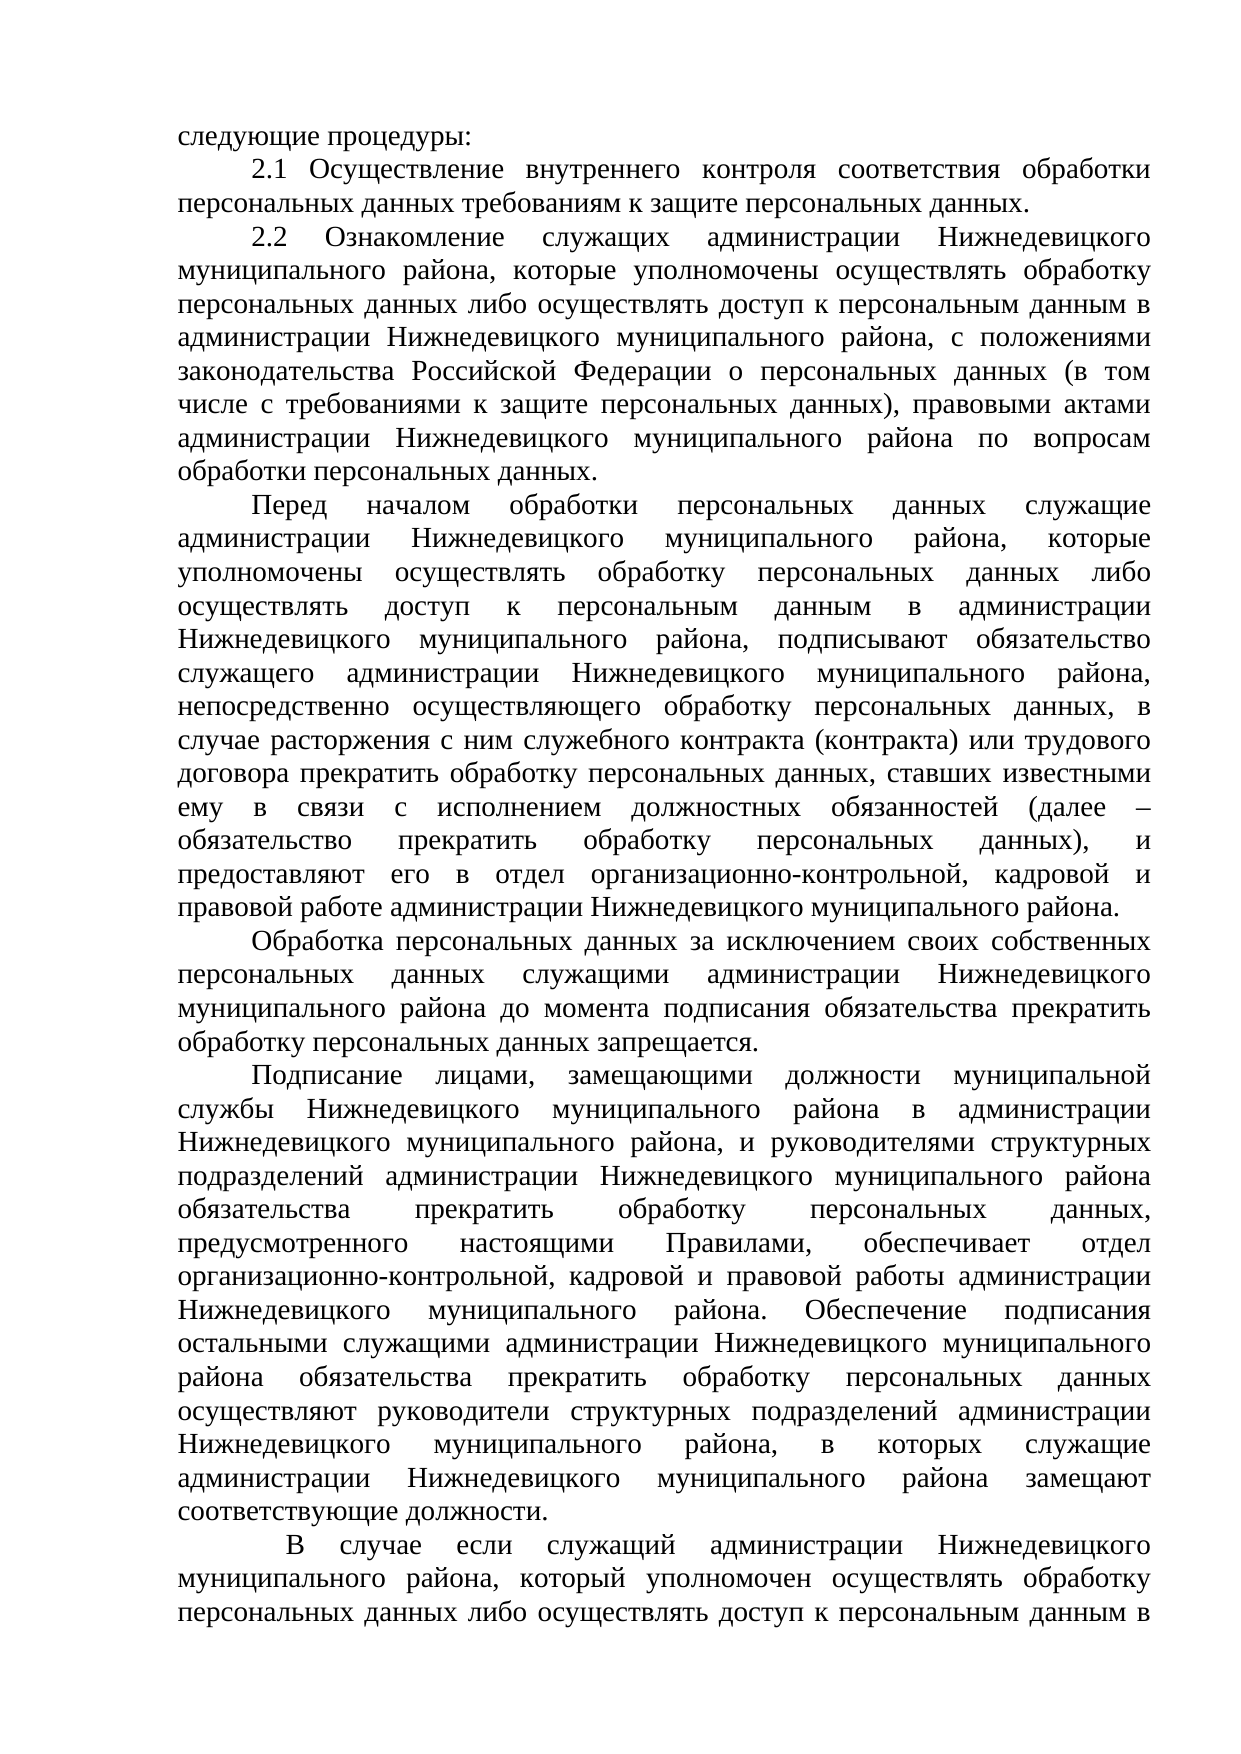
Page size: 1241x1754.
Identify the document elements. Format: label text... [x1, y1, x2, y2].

text Перед началом обработки персональных данных служащие администрации Нижнедевицкого муниципального района, которые уполномочены осуществлять обработку персональных данных либо осуществлять доступ к персональным данным в администрации Нижнедевицкого муниципального района, подписывают обязательство служащего администрации Нижнедевицкого муниципального района, непосредственно осуществляющего обработку персональных данных, в случае расторжения с ним служебного контракта (контракта) или трудового договора прекратить обработку персональных данных, ставших известными ему в связи с исполнением должностных обязанностей (далее – обязательство прекратить обработку персональных данных), и предоставляют его в отдел организационно-контрольной, кадровой и правовой работе администрации Нижнедевицкого муниципального района. [177, 487, 1152, 923]
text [177, 118, 1152, 152]
text Подписание лицами, замещающими должности муниципальной службы Нижнедевицкого муниципального района в администрации Нижнедевицкого муниципального района, и руководителями структурных подразделений администрации Нижнедевицкого муниципального района обязательства прекратить обработку персональных данных, предусмотренного настоящими Правилами, обеспечивает отдел организационно-контрольной, кадровой и правовой работы администрации Нижнедевицкого муниципального района. Обеспечение подписания остальными служащими администрации Нижнедевицкого муниципального района обязательства прекратить обработку персональных данных осуществляют руководители структурных подразделений администрации Нижнедевицкого муниципального района, в которых служащие администрации Нижнедевицкого муниципального района замещают соответствующие должности. [177, 1057, 1152, 1527]
text Обработка персональных данных за исключением своих собственных персональных данных служащими администрации Нижнедевицкого муниципального района до момента подписания обязательства прекратить обработку персональных данных запрещается. [177, 923, 1152, 1057]
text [177, 1527, 1152, 1627]
text 2.2 Ознакомление служащих администрации Нижнедевицкого муниципального района, которые уполномочены осуществлять обработку персональных данных либо осуществлять доступ к персональным данным в администрации Нижнедевицкого муниципального района, с положениями законодательства Российской Федерации о персональных данных (в том числе с требованиями к защите персональных данных), правовыми актами администрации Нижнедевицкого муниципального района по вопросам обработки персональных данных. [177, 219, 1152, 487]
text 2.1 Осуществление внутреннего контроля соответствия обработки персональных данных требованиям к защите персональных данных. [177, 152, 1152, 219]
